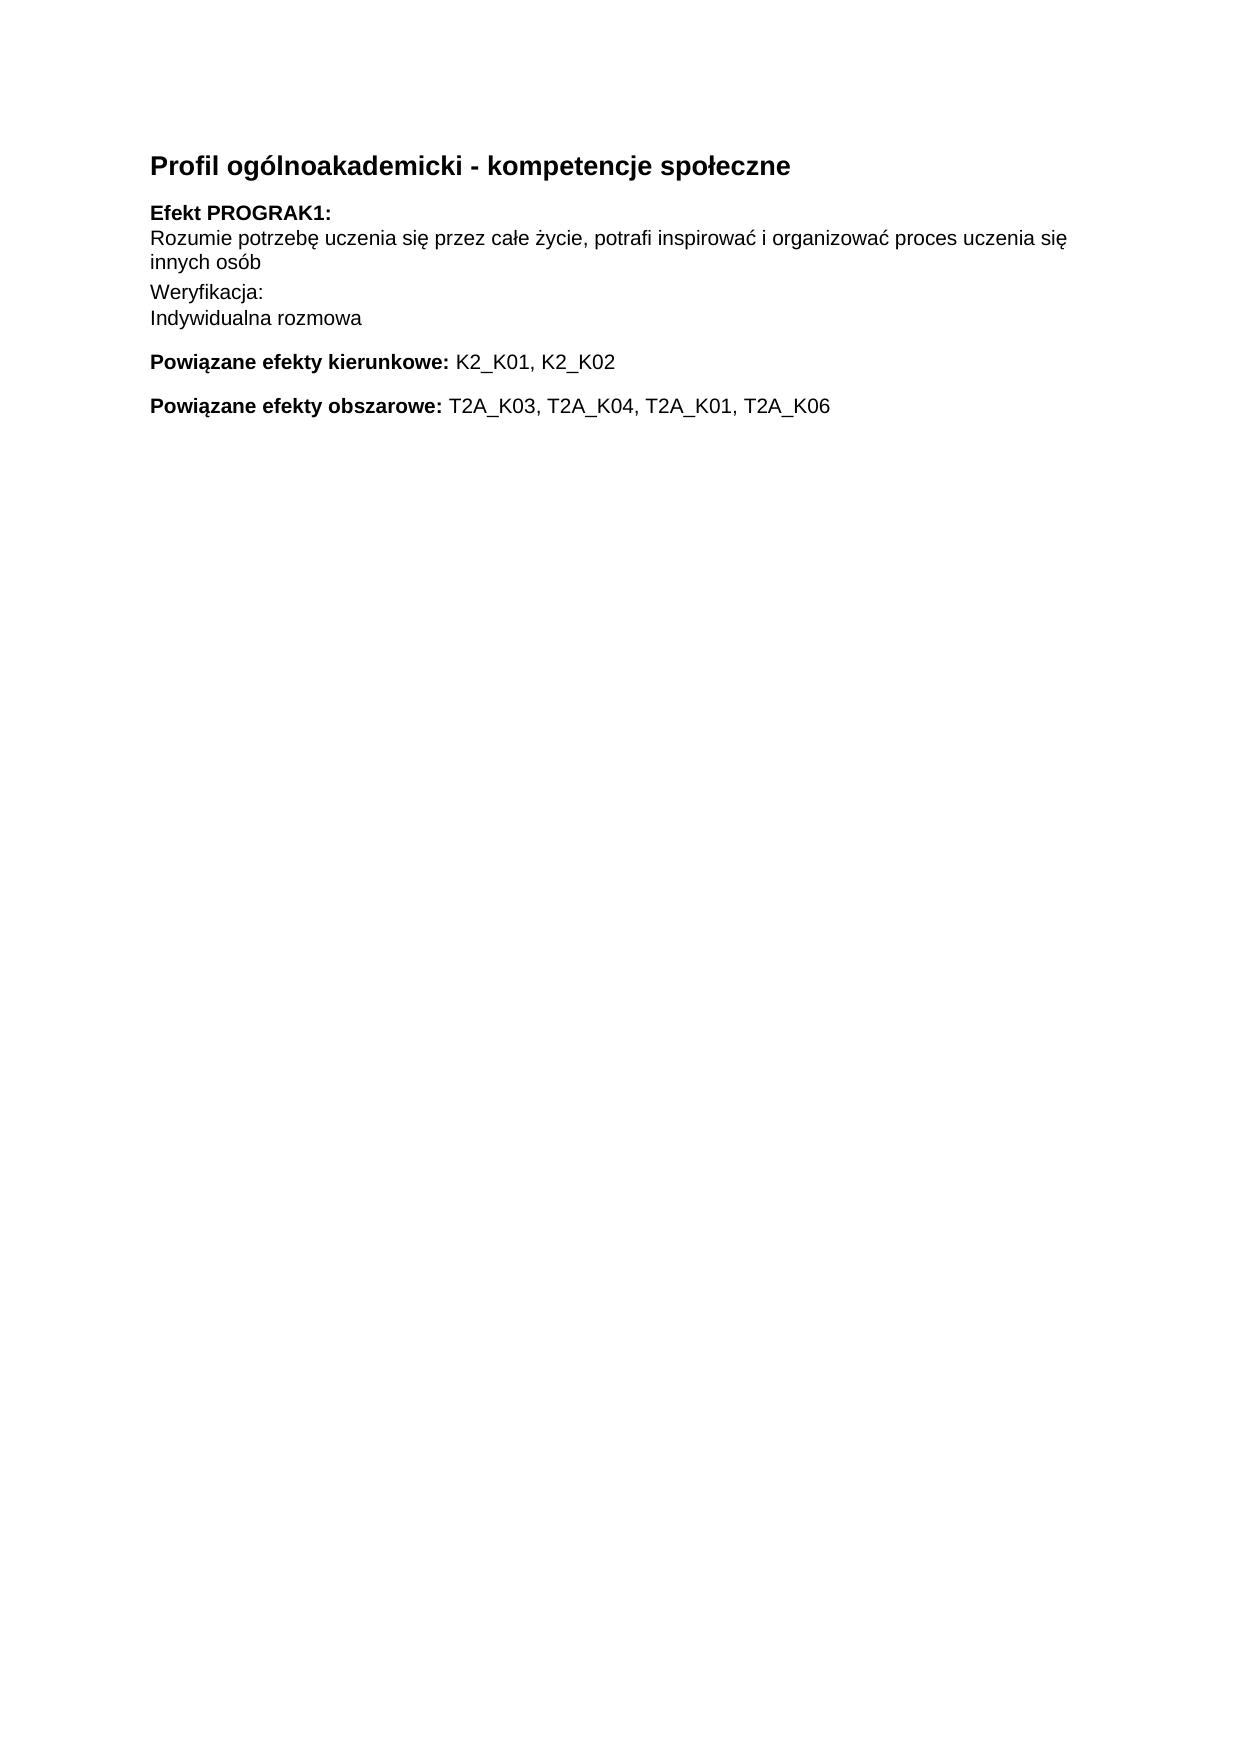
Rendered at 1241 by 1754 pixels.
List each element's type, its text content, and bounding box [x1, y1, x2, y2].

text Weryfikacja: [150, 280, 1090, 304]
text Rozumie potrzebę uczenia się przez całe życie, potrafi inspirować i organizować proces uczenia się innych osób [150, 226, 1090, 274]
text Powiązane efekty kierunkowe: K2_K01, K2_K02 [150, 350, 1090, 374]
text Efekt PROGRAK1: [150, 201, 1090, 225]
subtitle Profil ogólnoakademicki - kompetencje społeczne [150, 150, 1090, 181]
text Indywidualna rozmowa [150, 306, 1090, 330]
text Powiązane efekty obszarowe: T2A_K03, T2A_K04, T2A_K01, T2A_K06 [150, 394, 1090, 418]
